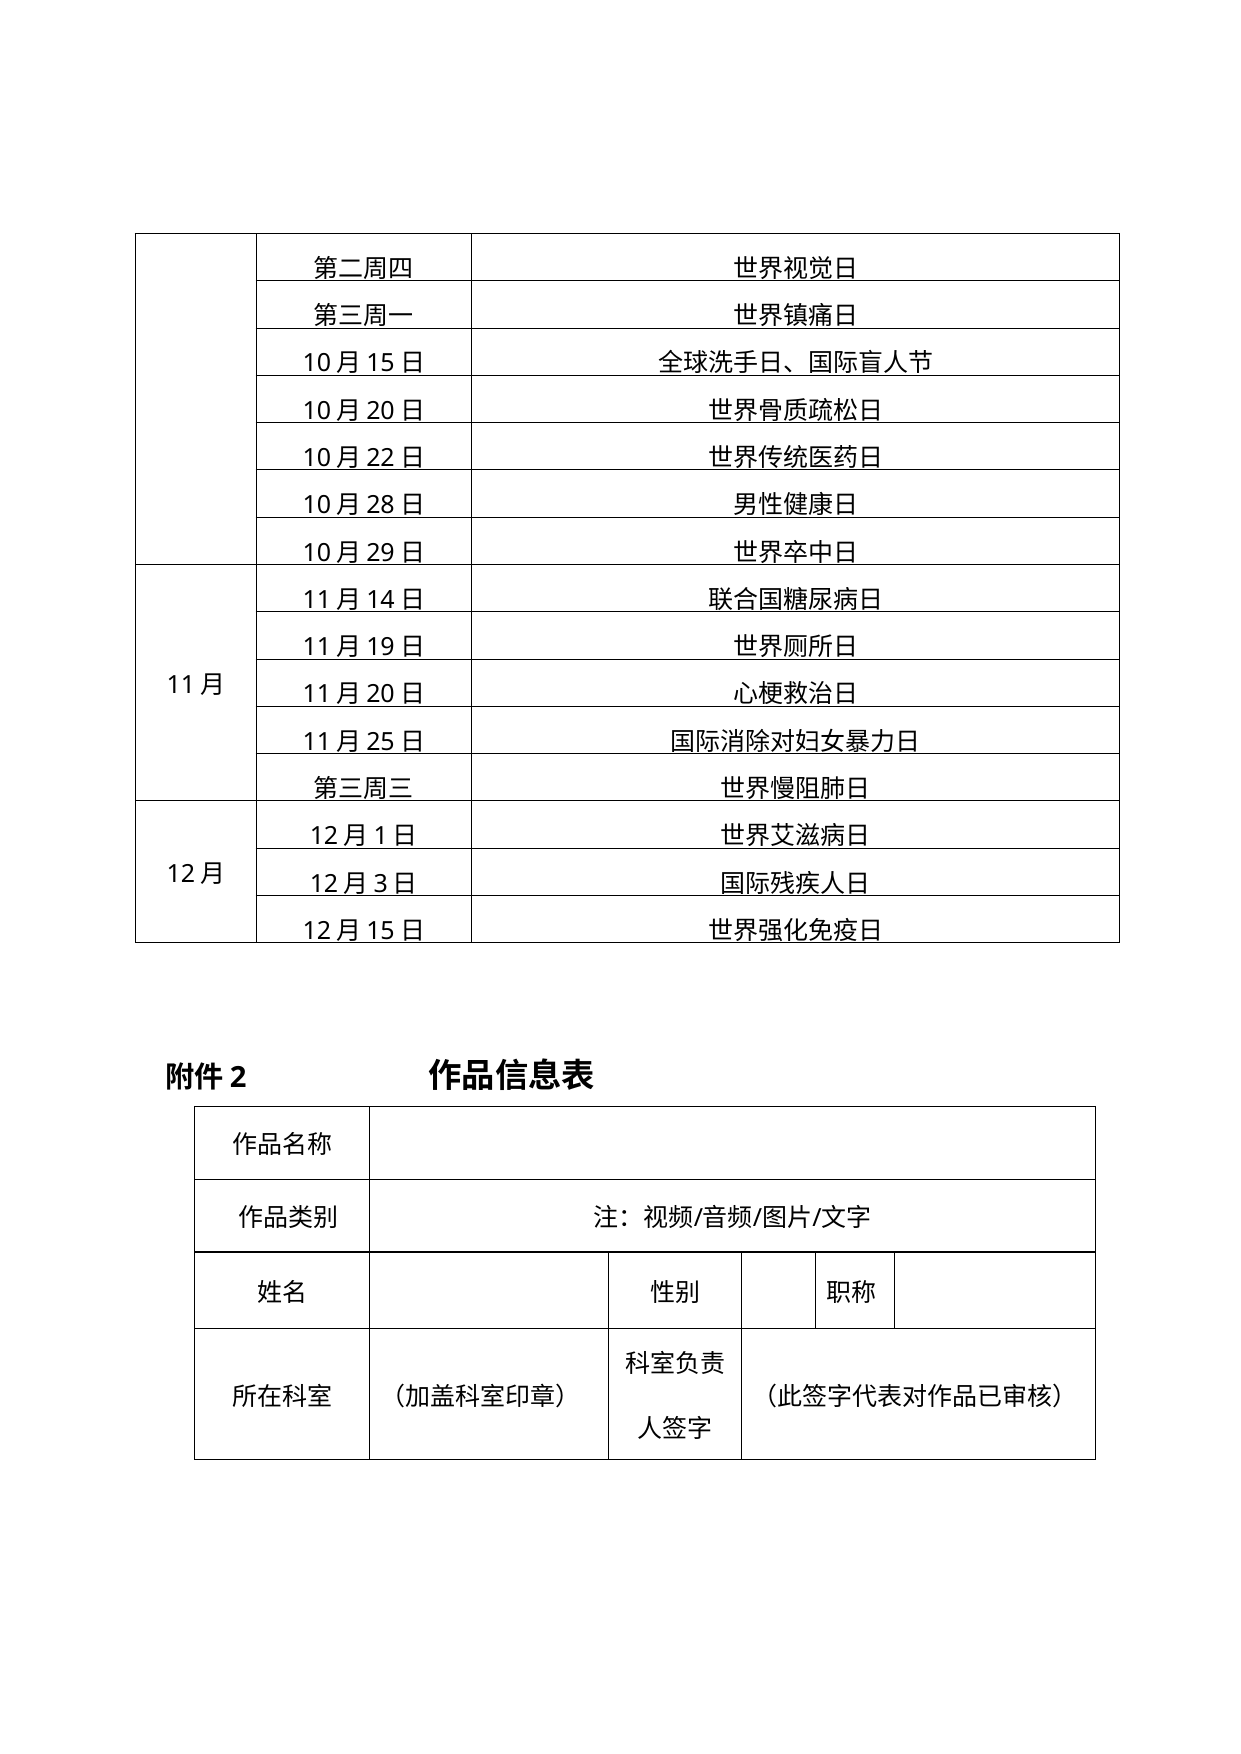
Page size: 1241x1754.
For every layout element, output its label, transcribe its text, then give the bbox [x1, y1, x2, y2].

table_cell 世界慢阻肺日 [472, 754, 1119, 800]
table_cell 科室负责人签字 [609, 1329, 741, 1459]
table_cell 作品类别 [195, 1180, 369, 1251]
table_cell 国际残疾人日 [472, 849, 1119, 895]
table_cell 10月28日 [257, 470, 471, 517]
table_cell 11月20日 [257, 660, 471, 706]
table_cell 世界强化免疫日 [472, 896, 1119, 942]
table_cell 世界视觉日 [472, 234, 1119, 280]
table_cell 第三周三 [257, 754, 471, 800]
table_cell 心梗救治日 [472, 660, 1119, 706]
table_cell [370, 1253, 608, 1328]
table_header [370, 1107, 1095, 1179]
table_cell 第三周一 [257, 281, 471, 327]
table_header 作品名称 [195, 1107, 369, 1179]
table_cell 11月14日 [257, 565, 471, 611]
table_cell 11月 [136, 565, 256, 800]
table_cell 12月15日 [257, 896, 471, 942]
table_cell 第二周四 [257, 234, 471, 280]
table_cell 国际消除对妇女暴力日 [472, 707, 1119, 753]
table_cell 世界传统医药日 [472, 423, 1119, 469]
table_cell 10月20日 [257, 376, 471, 422]
table_cell 世界镇痛日 [472, 281, 1119, 327]
table_cell [895, 1253, 1095, 1328]
table_cell 性别 [609, 1253, 741, 1328]
table_cell 世界卒中日 [472, 518, 1119, 564]
table_cell [742, 1253, 815, 1328]
table_cell 联合国糖尿病日 [472, 565, 1119, 611]
table_cell 12月1日 [257, 801, 471, 848]
table_cell 11月25日 [257, 707, 471, 753]
table_cell 职称 [816, 1253, 894, 1328]
table_cell 注：视频/音频/图片/文字 [370, 1180, 1095, 1251]
table_cell 10月29日 [257, 518, 471, 564]
table_cell 世界艾滋病日 [472, 801, 1119, 848]
table_cell 世界骨质疏松日 [472, 376, 1119, 422]
text 附件2 作品信息表 [165, 1041, 1087, 1106]
table_cell 全球洗手日、国际盲人节 [472, 329, 1119, 375]
table_cell 10月22日 [257, 423, 471, 469]
table_cell （此签字代表对作品已审核） [742, 1329, 1095, 1459]
table_cell 11月19日 [257, 612, 471, 658]
table_cell 世界厕所日 [472, 612, 1119, 658]
table_cell 所在科室 [195, 1329, 369, 1459]
table_cell （加盖科室印章） [370, 1329, 608, 1459]
table_cell 12月 [136, 801, 256, 942]
table_cell 男性健康日 [472, 470, 1119, 517]
table_cell 10月15日 [257, 329, 471, 375]
table_cell 12月3日 [257, 849, 471, 895]
table_cell 姓名 [195, 1253, 369, 1328]
